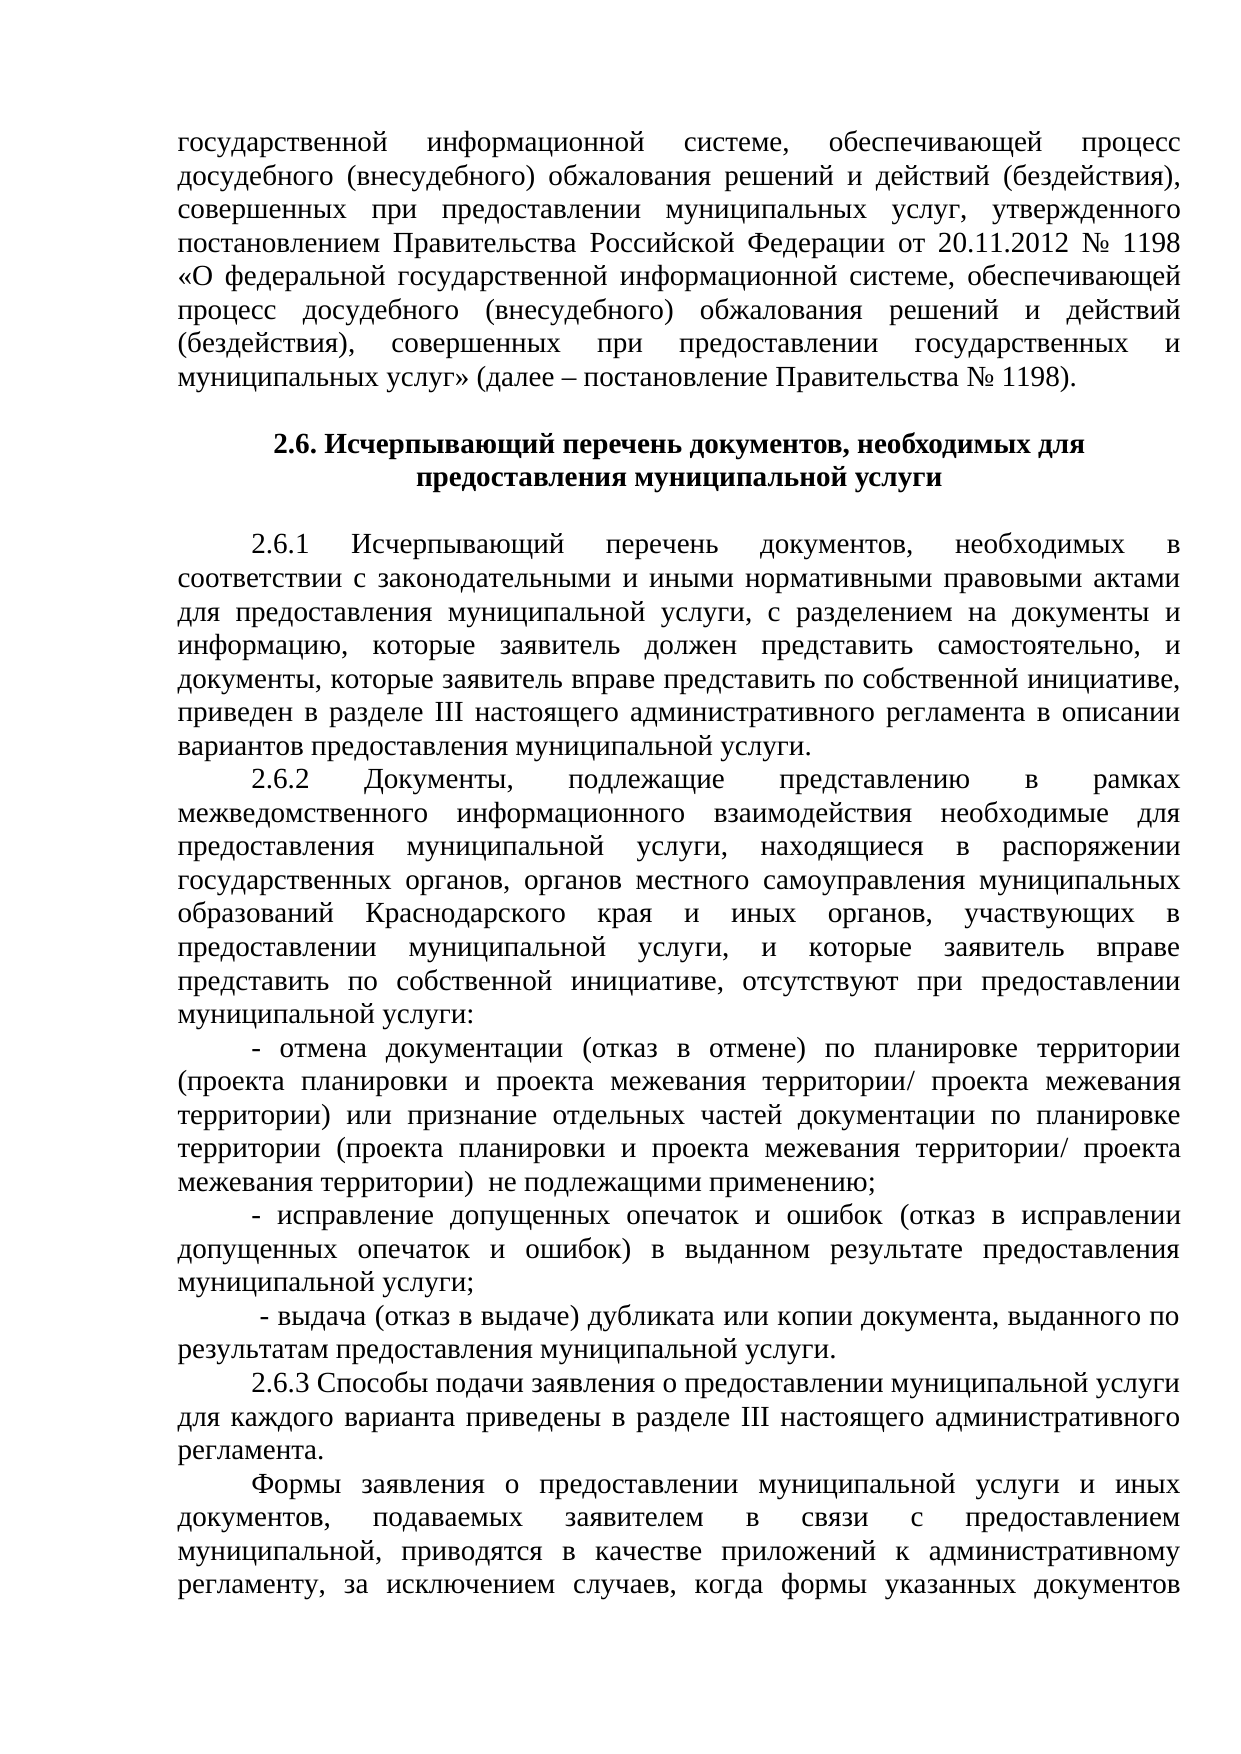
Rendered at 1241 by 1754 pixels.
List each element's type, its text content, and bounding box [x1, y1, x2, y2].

text - отмена документации (отказ в отмене) по планировке территории (проекта планировки и проекта межевания территории/ проекта межевания территории) или признание отдельных частей документации по планировке территории (проекта планировки и проекта межевания территории/ проекта межевания территории) не подлежащими применению; [177, 1030, 1181, 1197]
text - выдача (отказ в выдаче) дубликата или копии документа, выданного по результатам предоставления муниципальной услуги. [177, 1298, 1181, 1365]
text 2.6.1 Исчерпывающий перечень документов, необходимых в соответствии с законодательными и иными нормативными правовыми актами для предоставления муниципальной услуги, с разделением на документы и информацию, которые заявитель должен представить самостоятельно, и документы, которые заявитель вправе представить по собственной инициативе, приведен в разделе III настоящего административного регламента в описании вариантов предоставления муниципальной услуги. [177, 527, 1181, 761]
text 2.6.2 Документы, подлежащие представлению в рамках межведомственного информационного взаимодействия необходимые для предоставления муниципальной услуги, находящиеся в распоряжении государственных органов, органов местного самоуправления муниципальных образований Краснодарского края и иных органов, участвующих в предоставлении муниципальной услуги, и которые заявитель вправе представить по собственной инициативе, отсутствуют при предоставлении муниципальной услуги: [177, 761, 1181, 1030]
text 2.6. Исчерпывающий перечень документов, необходимых для предоставления муниципальной услуги [177, 426, 1181, 493]
text 2.6.3 Способы подачи заявления о предоставлении муниципальной услуги для каждого варианта приведены в разделе III настоящего административного регламента. [177, 1365, 1181, 1466]
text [177, 1466, 1181, 1600]
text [177, 124, 1181, 392]
text - исправление допущенных опечаток и ошибок (отказ в исправлении допущенных опечаток и ошибок) в выданном результате предоставления муниципальной услуги; [177, 1197, 1181, 1298]
